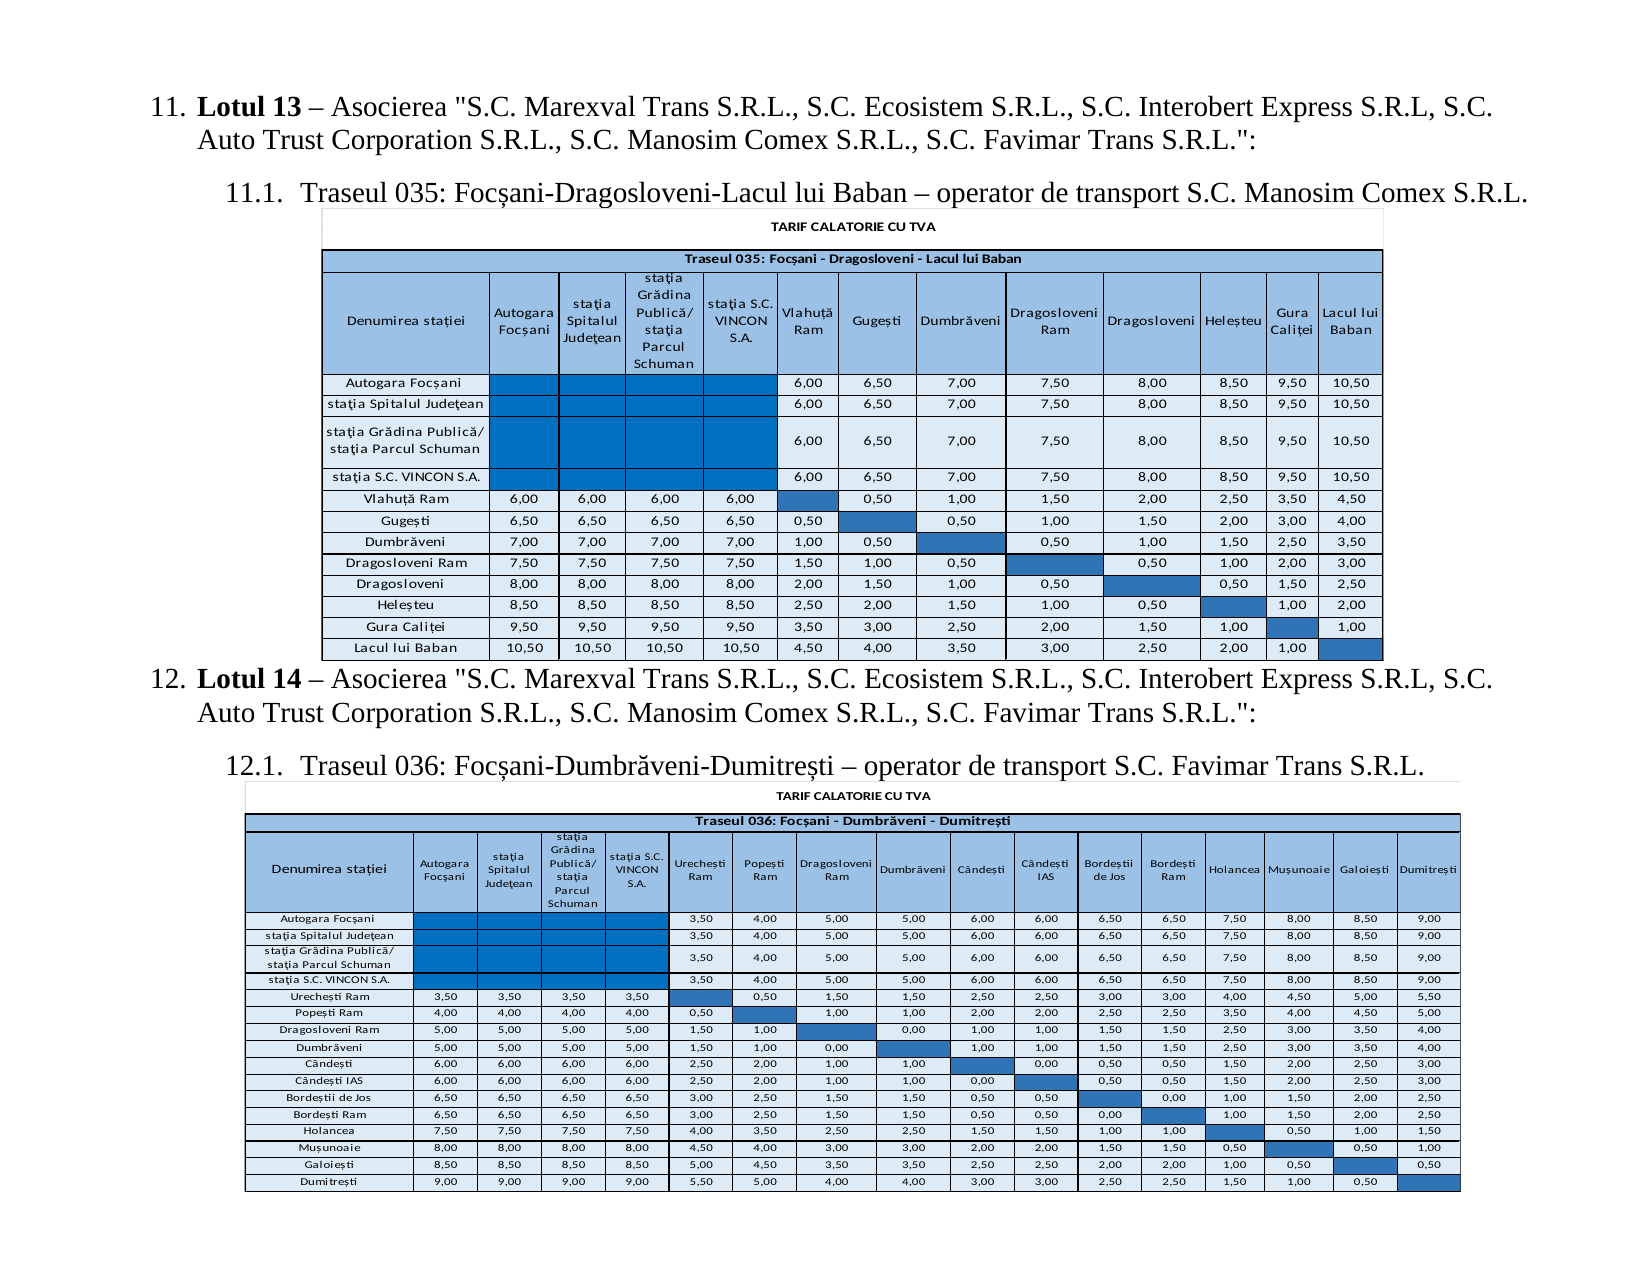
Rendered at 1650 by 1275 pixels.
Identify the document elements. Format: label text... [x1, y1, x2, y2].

list Traseul 036: Focșani-Dumbrăveni-Dumitrești – operator de transport S.C. Favimar Trans S.R.L. [225, 748, 1556, 781]
list Lotul 14 – Asocierea "S.C. Marexval Trans S.R.L., S.C. Ecosistem S.R.L., S.C. Interobert Express S.R.L, S.C. Auto Trust Corporation S.R.L., S.C. Manosim Comex S.R.L., S.C. Favimar Trans S.R.L.": [150, 662, 1556, 729]
list Lotul 13 – Asocierea "S.C. Marexval Trans S.R.L., S.C. Ecosistem S.R.L., S.C. Interobert Express S.R.L, S.C. Auto Trust Corporation S.R.L., S.C. Manosim Comex S.R.L., S.C. Favimar Trans S.R.L.": [150, 89, 1556, 156]
list Traseul 035: Focșani-Dragosloveni-Lacul lui Baban – operator de transport S.C. Manosim Comex S.R.L. [225, 175, 1556, 208]
